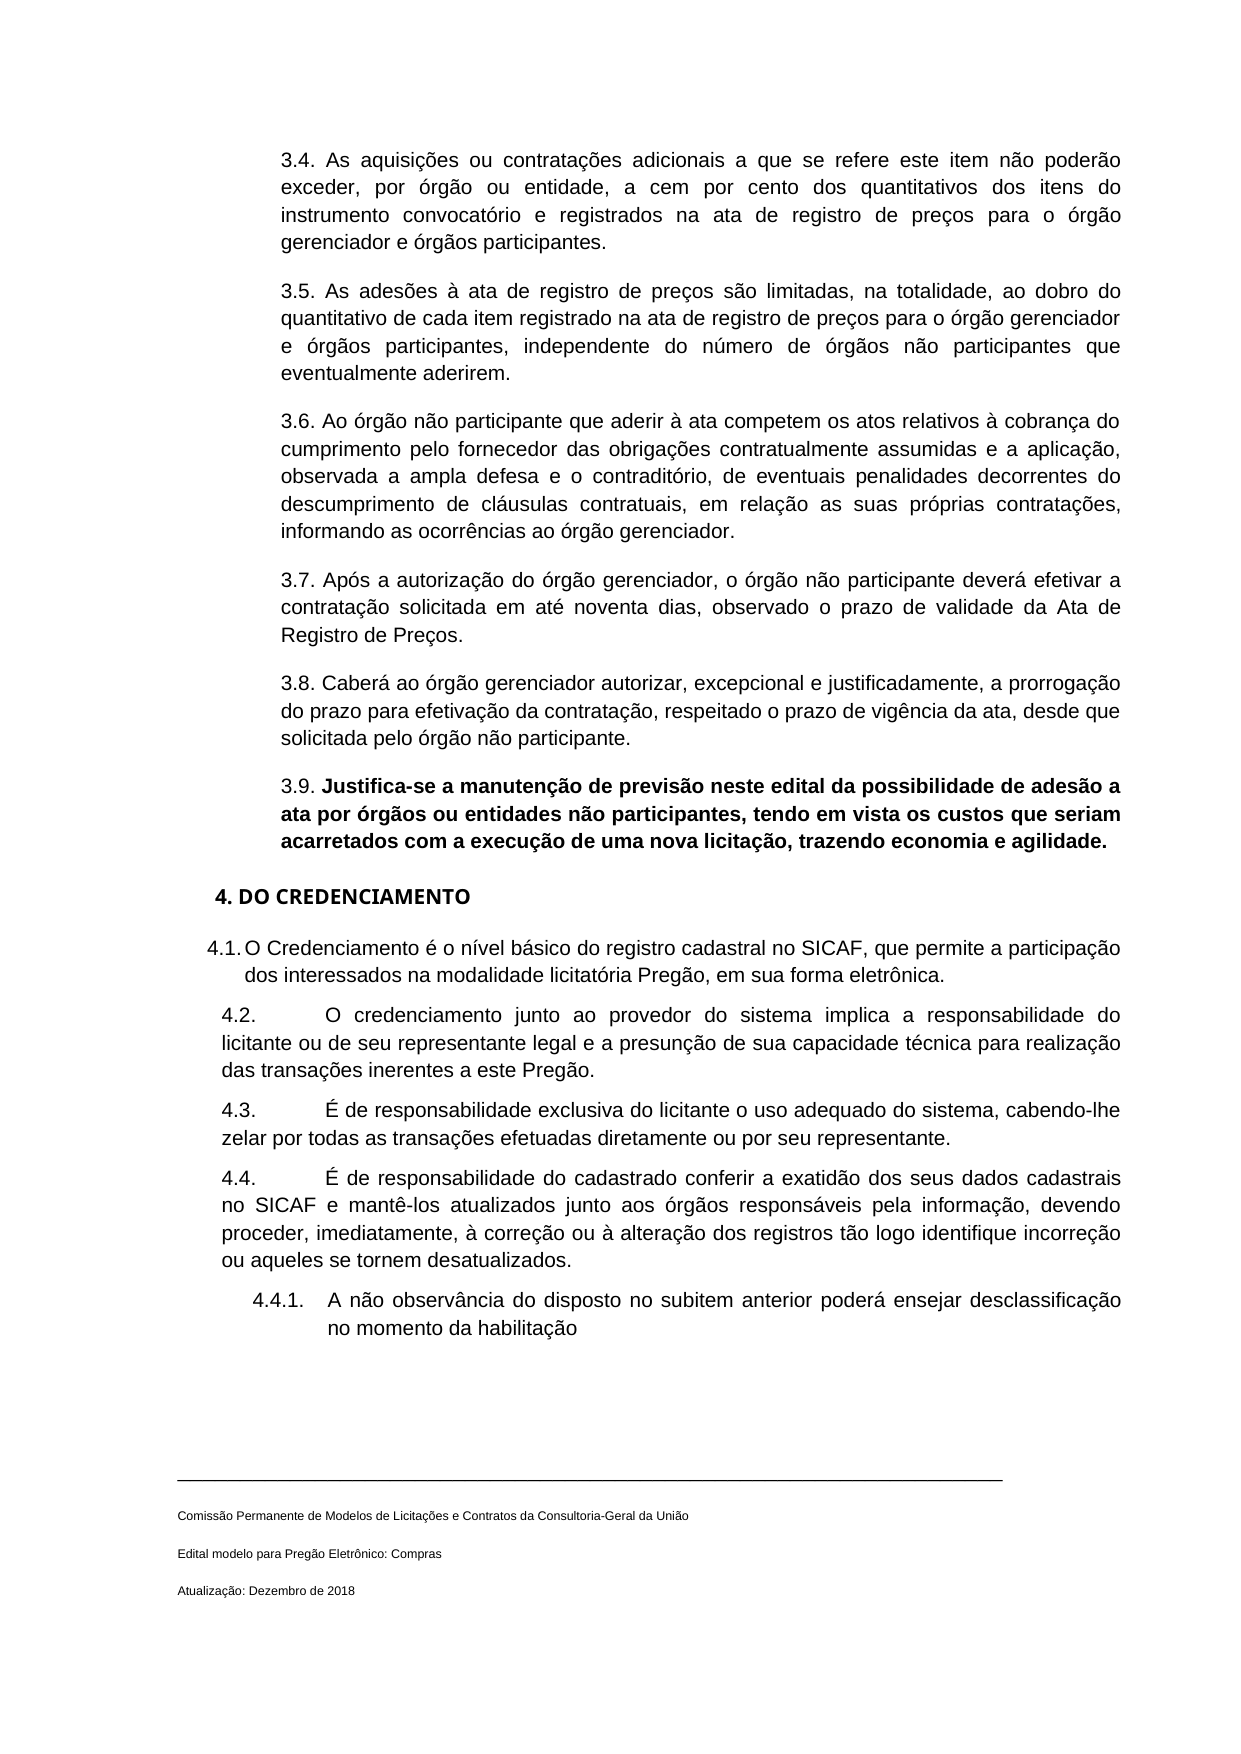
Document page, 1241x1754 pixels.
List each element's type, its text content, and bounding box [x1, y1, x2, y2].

text 3.8. Caberá ao órgão gerenciador autorizar, excepcional e justificadamente, a prorrogação do prazo para efetivação da contratação, respeitado o prazo de vigência da ata, desde que solicitada pelo órgão não participante. [281, 671, 1122, 750]
text 3.4. As aquisições ou contratações adicionais a que se refere este item não poderão exceder, por órgão ou entidade, a cem por cento dos quantitativos dos itens do instrumento convocatório e registrados na ata de registro de preços para o órgão gerenciador e órgãos participantes. [281, 148, 1122, 254]
list O credenciamento junto ao provedor do sistema implica a responsabilidade do licitante ou de seu representante legal e a presunção de sua capacidade técnica para realização das transações inerentes a este Pregão. [221, 1003, 1122, 1082]
list É de responsabilidade exclusiva do licitante o uso adequado do sistema, cabendo-lhe zelar por todas as transações efetuadas diretamente ou por seu representante. [221, 1098, 1122, 1149]
text 4. DO CREDENCIAMENTO [215, 882, 1122, 910]
text 3.9. Justifica-se a manutenção de previsão neste edital da possibilidade de adesão a ata por órgãos ou entidades não participantes, tendo em vista os custos que seriam acarretados com a execução de uma nova licitação, trazendo economia e agilidade. [281, 774, 1122, 853]
list O Credenciamento é o nível básico do registro cadastral no SICAF, que permite a participação dos interessados na modalidade licitatória Pregão, em sua forma eletrônica. [207, 935, 1122, 987]
text 3.6. Ao órgão não participante que aderir à ata competem os atos relativos à cobrança do cumprimento pelo fornecedor das obrigações contratualmente assumidas e a aplicação, observada a ampla defesa e o contraditório, de eventuais penalidades decorrentes do descumprimento de cláusulas contratuais, em relação as suas próprias contratações, informando as ocorrências ao órgão gerenciador. [281, 409, 1122, 543]
list É de responsabilidade do cadastrado conferir a exatidão dos seus dados cadastrais no SICAF e mantê-los atualizados junto aos órgãos responsáveis pela informação, devendo proceder, imediatamente, à correção ou à alteração dos registros tão logo identifique incorreção ou aqueles se tornem desatualizados. [221, 1165, 1122, 1272]
text 3.7. Após a autorização do órgão gerenciador, o órgão não participante deverá efetivar a contratação solicitada em até noventa dias, observado o prazo de validade da Ata de Registro de Preços. [281, 568, 1122, 647]
text 3.5. As adesões à ata de registro de preços são limitadas, na totalidade, ao dobro do quantitativo de cada item registrado na ata de registro de preços para o órgão gerenciador e órgãos participantes, independente do número de órgãos não participantes que eventualmente aderirem. [281, 278, 1122, 385]
list A não observância do disposto no subitem anterior poderá ensejar desclassificação no momento da habilitação [252, 1288, 1122, 1339]
